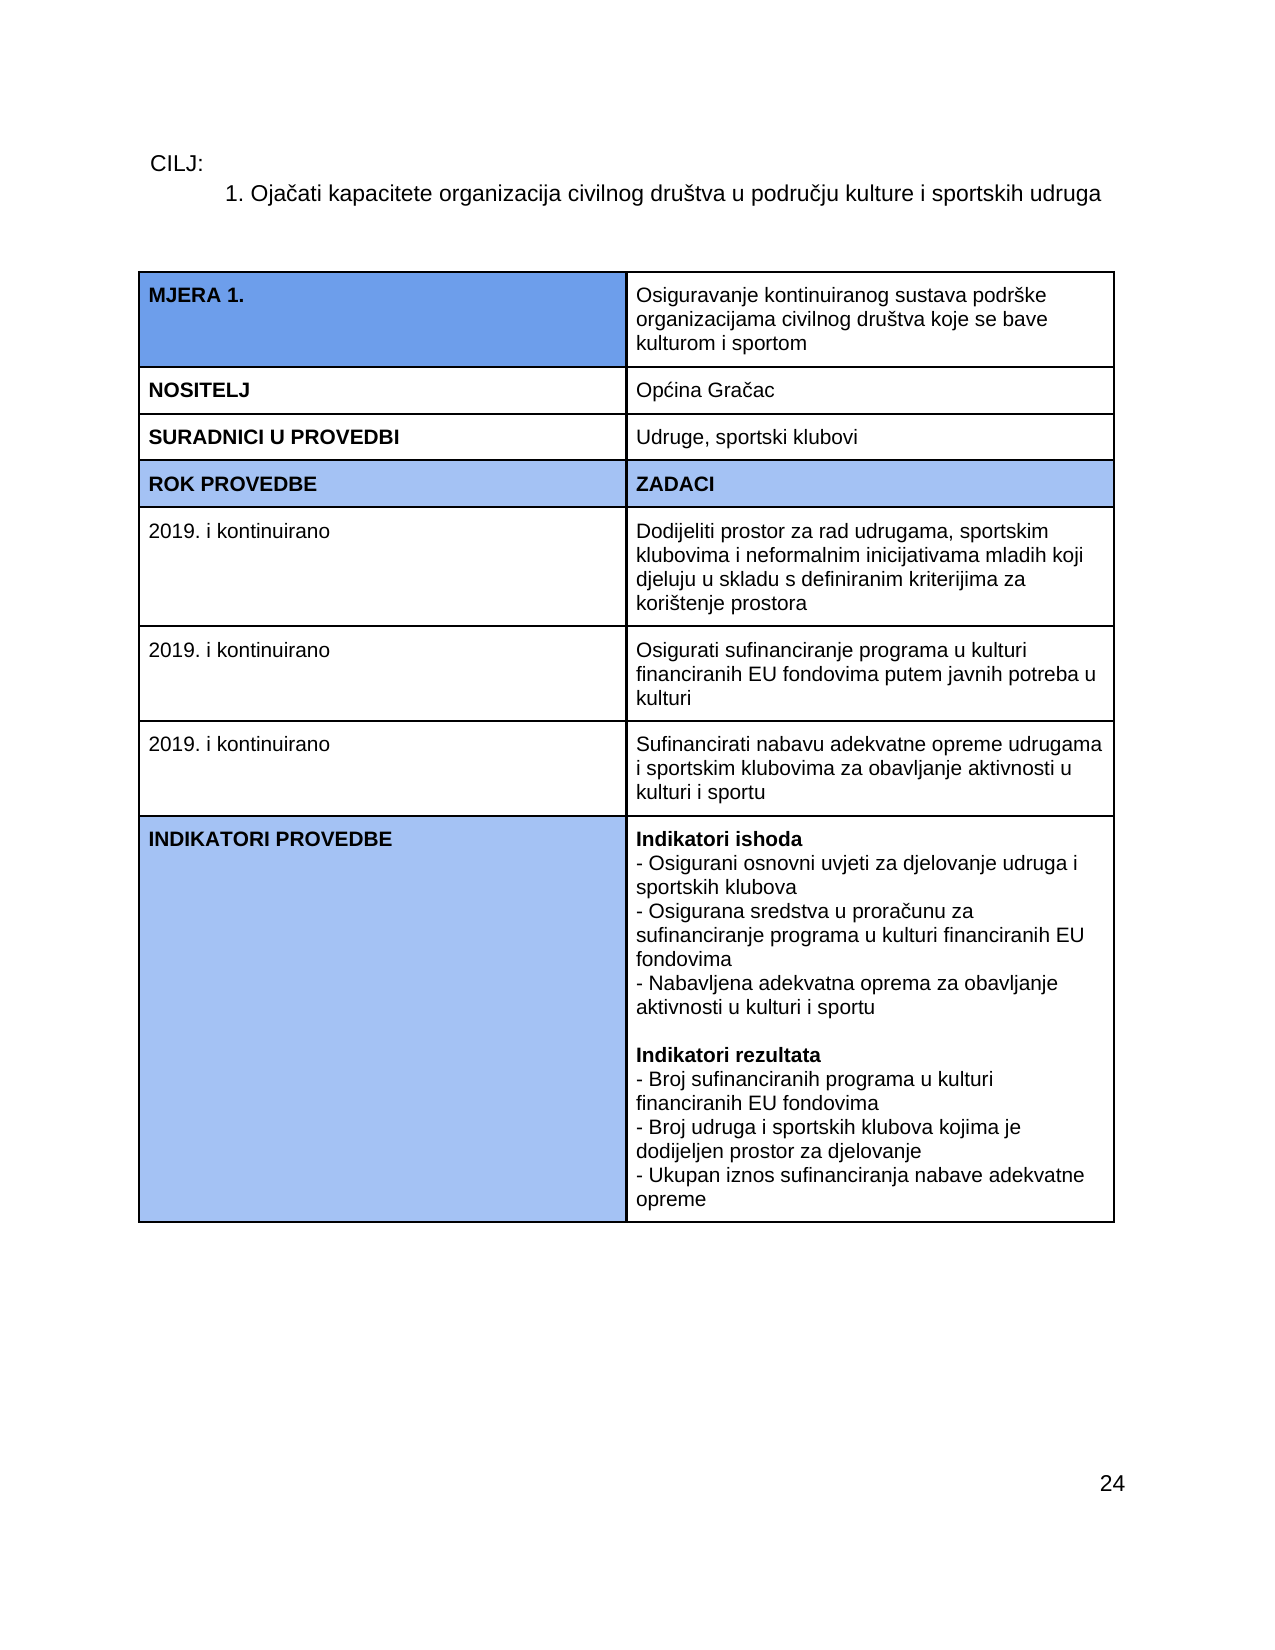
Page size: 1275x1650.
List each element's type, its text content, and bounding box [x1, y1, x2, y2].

table_cell 2019. i kontinuirano [140, 627, 625, 720]
table_cell Udruge, sportski klubovi [628, 415, 1113, 459]
table_cell NOSITELJ [140, 368, 625, 412]
table_cell Sufinancirati nabavu adekvatne opreme udrugama i sportskim klubovima za obavljanje aktivnosti u kulturi i sportu [628, 722, 1113, 814]
table_cell Dodijeliti prostor za rad udrugama, sportskim klubovima i neformalnim inicijativama mladih koji djeluju u skladu s definiranim kriterijima za korištenje prostora [628, 508, 1113, 625]
table_header Osiguravanje kontinuiranog sustava podrške organizacijama civilnog društva koje se bave kulturom i sportom [628, 273, 1113, 366]
text 1. Ojačati kapacitete organizacija civilnog društva u području kulture i sportskih udruga [150, 180, 1125, 207]
text CILJ: [150, 150, 1125, 176]
table_cell ZADACI [628, 461, 1113, 506]
table_cell 2019. i kontinuirano [140, 508, 625, 625]
table_cell ROK PROVEDBE [140, 461, 625, 506]
table_cell SURADNICI U PROVEDBI [140, 415, 625, 459]
table_cell Indikatori ishoda - Osigurani osnovni uvjeti za djelovanje udruga i sportskih klubova - Osigurana sredstva u proračunu za sufinanciranje programa u kulturi financiranih EU fondovima - Nabavljena adekvatna oprema za obavljanje aktivnosti u kulturi i sportu Indikatori rezultata - Broj sufinanciranih programa u kulturi financiranih EU fondovima - Broj udruga i sportskih klubova kojima je dodijeljen prostor za djelovanje - Ukupan iznos sufinanciranja nabave adekvatne opreme [628, 817, 1113, 1221]
table_cell 2019. i kontinuirano [140, 722, 625, 814]
table_header MJERA 1. [140, 273, 625, 366]
table_cell Osigurati sufinanciranje programa u kulturi financiranih EU fondovima putem javnih potreba u kulturi [628, 627, 1113, 720]
table_cell INDIKATORI PROVEDBE [140, 817, 625, 1221]
table_cell Općina Gračac [628, 368, 1113, 412]
